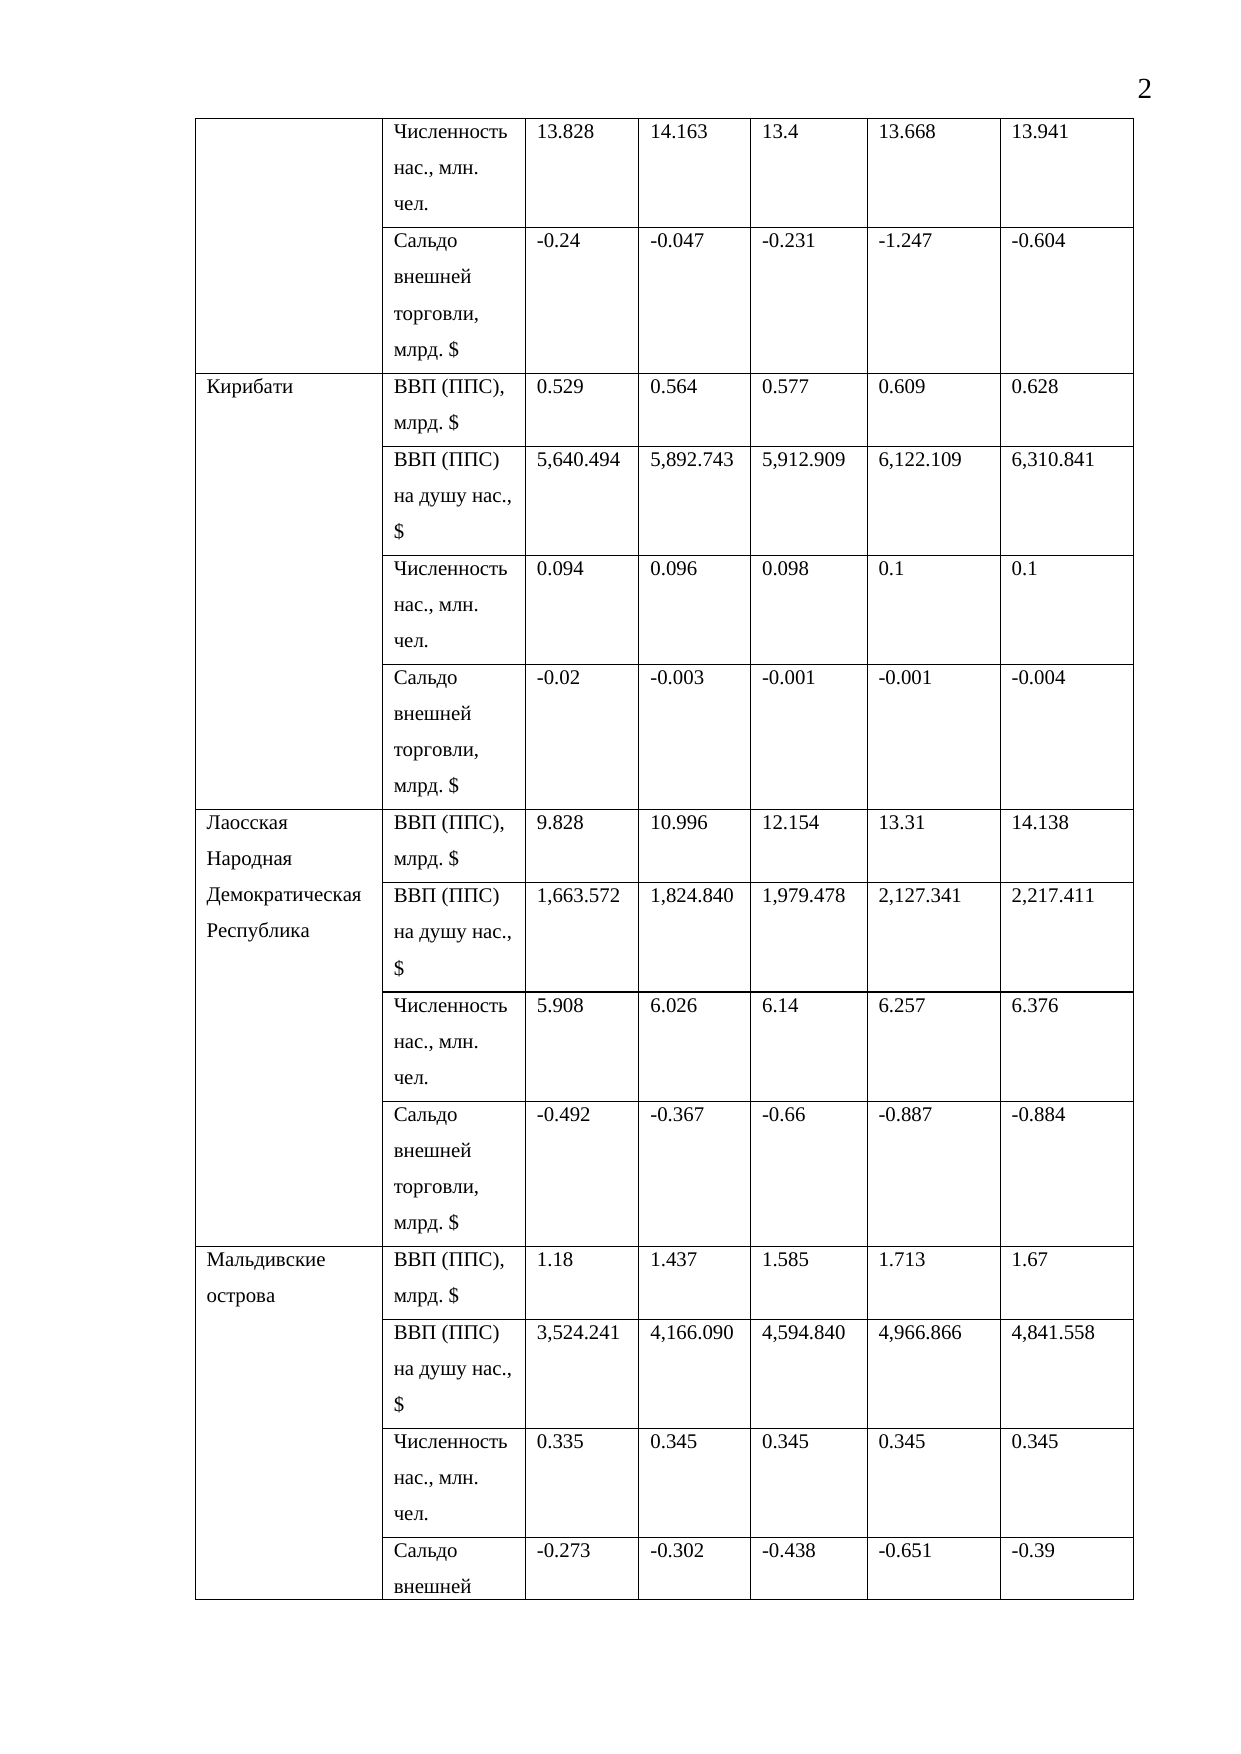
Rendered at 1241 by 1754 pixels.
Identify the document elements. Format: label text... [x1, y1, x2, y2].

table_cell 13.828 [526, 119, 638, 227]
table_cell Численность нас., млн. чел. [383, 556, 525, 664]
table_cell 0.345 [1001, 1429, 1133, 1537]
table_cell ВВП (ППС), млрд. $ [383, 374, 525, 446]
table_cell -0.302 [639, 1538, 750, 1598]
table_cell ВВП (ППС) на душу нас., $ [383, 883, 525, 991]
table_cell 1.437 [639, 1247, 750, 1319]
table_cell 0.564 [639, 374, 750, 446]
table_cell -0.231 [751, 228, 867, 372]
table_cell Сальдо внешней торговли, млрд. $ [383, 228, 525, 372]
table_cell 0.345 [751, 1429, 867, 1537]
table_cell 0.345 [639, 1429, 750, 1537]
table_cell Лаосская Народная Демократическая Республика [196, 810, 382, 1246]
table_cell Численность нас., млн. чел. [383, 119, 525, 227]
table_cell -0.047 [639, 228, 750, 372]
table_cell 0.577 [751, 374, 867, 446]
table_cell 4,594.840 [751, 1320, 867, 1428]
table_cell 13.4 [751, 119, 867, 227]
table_cell 1.585 [751, 1247, 867, 1319]
table_cell 3,524.241 [526, 1320, 638, 1428]
table_cell 4,966.866 [868, 1320, 1000, 1428]
table_cell 6.257 [868, 993, 1000, 1101]
table_cell -0.438 [751, 1538, 867, 1598]
table_cell -0.24 [526, 228, 638, 372]
table_cell 1.67 [1001, 1247, 1133, 1319]
table_cell -0.887 [868, 1102, 1000, 1246]
table_cell -0.004 [1001, 665, 1133, 809]
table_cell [383, 1538, 525, 1598]
table_cell 0.1 [1001, 556, 1133, 664]
table_cell 0.609 [868, 374, 1000, 446]
table_cell 4,166.090 [639, 1320, 750, 1428]
table_cell -0.39 [1001, 1538, 1133, 1598]
table_cell Численность нас., млн. чел. [383, 1429, 525, 1537]
table_cell 14.163 [639, 119, 750, 227]
table_cell 6,122.109 [868, 447, 1000, 555]
table_cell ВВП (ППС) на душу нас., $ [383, 1320, 525, 1428]
table_cell -0.367 [639, 1102, 750, 1246]
table_cell 0.335 [526, 1429, 638, 1537]
table_cell 0.628 [1001, 374, 1133, 446]
table_cell 0.096 [639, 556, 750, 664]
table_cell 1,979.478 [751, 883, 867, 991]
table_cell -0.003 [639, 665, 750, 809]
table_cell 6,310.841 [1001, 447, 1133, 555]
table_cell ВВП (ППС), млрд. $ [383, 1247, 525, 1319]
table_cell 1.18 [526, 1247, 638, 1319]
table_cell -0.66 [751, 1102, 867, 1246]
table_cell 14.138 [1001, 810, 1133, 882]
table_cell 5.908 [526, 993, 638, 1101]
table_cell -0.02 [526, 665, 638, 809]
table_cell 4,841.558 [1001, 1320, 1133, 1428]
table_cell 1,824.840 [639, 883, 750, 991]
table_cell ВВП (ППС) на душу нас., $ [383, 447, 525, 555]
table_cell 0.094 [526, 556, 638, 664]
table_cell Мальдивские острова [196, 1247, 382, 1598]
table_cell ВВП (ППС), млрд. $ [383, 810, 525, 882]
table_cell -0.884 [1001, 1102, 1133, 1246]
table_cell Сальдо внешней торговли, млрд. $ [383, 665, 525, 809]
table_cell 13.31 [868, 810, 1000, 882]
table_cell Сальдо внешней торговли, млрд. $ [383, 1102, 525, 1246]
table_cell 10.996 [639, 810, 750, 882]
table_cell 12.154 [751, 810, 867, 882]
table_cell -0.604 [1001, 228, 1133, 372]
table_cell 1,663.572 [526, 883, 638, 991]
table_cell 5,912.909 [751, 447, 867, 555]
table_cell 2,217.411 [1001, 883, 1133, 991]
table_cell 13.941 [1001, 119, 1133, 227]
table_cell 6.14 [751, 993, 867, 1101]
table_cell -0.492 [526, 1102, 638, 1246]
table_cell 1.713 [868, 1247, 1000, 1319]
table_cell 6.376 [1001, 993, 1133, 1101]
table_cell -1.247 [868, 228, 1000, 372]
table_cell 2,127.341 [868, 883, 1000, 991]
table_cell Численность нас., млн. чел. [383, 993, 525, 1101]
table_cell -0.001 [751, 665, 867, 809]
table_cell 9.828 [526, 810, 638, 882]
table_cell 0.529 [526, 374, 638, 446]
table_cell -0.651 [868, 1538, 1000, 1598]
table_cell 13.668 [868, 119, 1000, 227]
table_cell 5,892.743 [639, 447, 750, 555]
table_cell -0.273 [526, 1538, 638, 1598]
table_cell 0.098 [751, 556, 867, 664]
table_cell Кирибати [196, 374, 382, 809]
table_cell 0.345 [868, 1429, 1000, 1537]
table_cell -0.001 [868, 665, 1000, 809]
table_cell 6.026 [639, 993, 750, 1101]
table_cell 0.1 [868, 556, 1000, 664]
table_cell 5,640.494 [526, 447, 638, 555]
